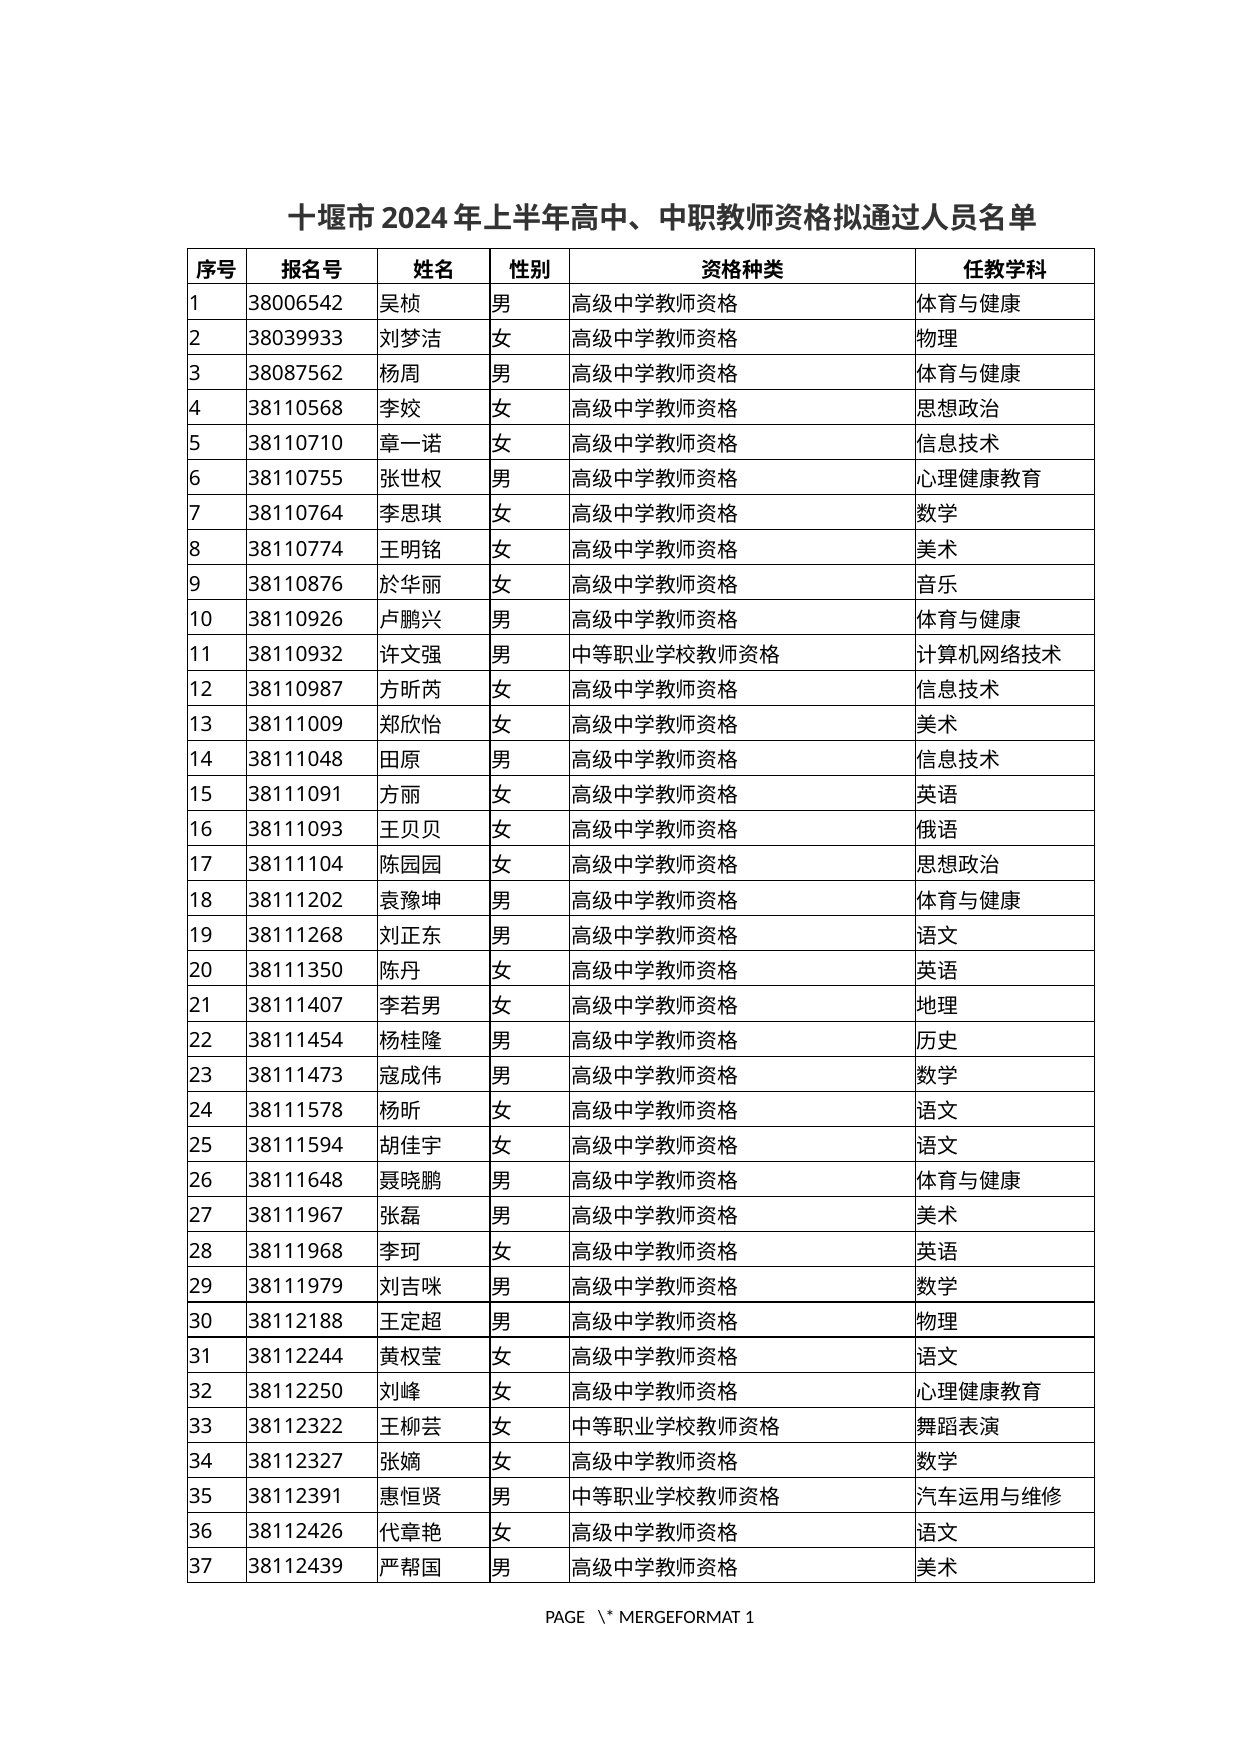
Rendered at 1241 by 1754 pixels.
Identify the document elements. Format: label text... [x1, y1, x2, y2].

table_cell 女 [491, 671, 569, 704]
table_cell 38112244 [247, 1338, 377, 1372]
table_cell 38110876 [247, 565, 377, 599]
table_cell 语文 [916, 1127, 1094, 1161]
table_cell 中等职业学校教师资格 [570, 635, 915, 669]
table_cell 陈丹 [378, 951, 489, 985]
table_cell 高级中学教师资格 [570, 706, 915, 740]
table_cell 高级中学教师资格 [570, 1443, 915, 1477]
table_cell 美术 [916, 530, 1094, 564]
table_header 资格种类 [570, 249, 915, 283]
table_cell 高级中学教师资格 [570, 916, 915, 950]
table_cell 14 [188, 741, 246, 775]
table_cell 袁豫坤 [378, 881, 489, 915]
table_cell 高级中学教师资格 [570, 846, 915, 880]
table_cell 38110568 [247, 390, 377, 424]
table_cell 女 [491, 1232, 569, 1266]
table_cell 心理健康教育 [916, 460, 1094, 494]
table_cell 思想政治 [916, 390, 1094, 424]
table_cell 26 [188, 1162, 246, 1196]
table_cell 38112327 [247, 1443, 377, 1477]
table_cell 美术 [916, 1548, 1094, 1582]
table_cell 38111048 [247, 741, 377, 775]
table_cell 高级中学教师资格 [570, 951, 915, 985]
table_cell 高级中学教师资格 [570, 355, 915, 389]
table_cell 38039933 [247, 320, 377, 353]
table_cell 25 [188, 1127, 246, 1161]
table_header 姓名 [378, 249, 489, 283]
table_cell 高级中学教师资格 [570, 600, 915, 634]
table_cell 女 [491, 1513, 569, 1547]
table_cell 38111407 [247, 986, 377, 1021]
table_cell 38111350 [247, 951, 377, 985]
table_cell 严帮国 [378, 1548, 489, 1582]
table_cell 语文 [916, 916, 1094, 950]
table_cell 高级中学教师资格 [570, 1057, 915, 1091]
table_cell 高级中学教师资格 [570, 1092, 915, 1126]
table_cell 男 [491, 741, 569, 775]
table_cell 地理 [916, 986, 1094, 1021]
table_cell 38110926 [247, 600, 377, 634]
table_cell 李思琪 [378, 495, 489, 529]
table_cell 38006542 [247, 284, 377, 318]
table_cell 男 [491, 1548, 569, 1582]
table_cell 38111967 [247, 1197, 377, 1231]
table_cell 体育与健康 [916, 600, 1094, 634]
table_cell 37 [188, 1548, 246, 1582]
table_cell 38111473 [247, 1057, 377, 1091]
table_cell 刘正东 [378, 916, 489, 950]
table_cell 杨周 [378, 355, 489, 389]
table_cell 方昕芮 [378, 671, 489, 704]
table_cell 13 [188, 706, 246, 740]
table_cell 8 [188, 530, 246, 564]
table_cell 女 [491, 951, 569, 985]
table_cell 23 [188, 1057, 246, 1091]
table_cell 高级中学教师资格 [570, 741, 915, 775]
table_cell 女 [491, 1338, 569, 1372]
table_cell 高级中学教师资格 [570, 811, 915, 845]
table_cell 数学 [916, 495, 1094, 529]
table_cell 数学 [916, 1057, 1094, 1091]
table_cell 38112426 [247, 1513, 377, 1547]
table_cell 俄语 [916, 811, 1094, 845]
table_cell 数学 [916, 1443, 1094, 1477]
table_cell 15 [188, 776, 246, 810]
table_cell 音乐 [916, 565, 1094, 599]
table_cell 34 [188, 1443, 246, 1477]
table_cell 30 [188, 1303, 246, 1336]
table_cell 男 [491, 355, 569, 389]
table_cell 体育与健康 [916, 881, 1094, 915]
table_cell 38087562 [247, 355, 377, 389]
table_cell 38111268 [247, 916, 377, 950]
table_cell 38111578 [247, 1092, 377, 1126]
table_cell 男 [491, 916, 569, 950]
table_cell 美术 [916, 706, 1094, 740]
table_cell 女 [491, 986, 569, 1021]
table_cell 於华丽 [378, 565, 489, 599]
table_cell 32 [188, 1373, 246, 1407]
table_cell 思想政治 [916, 846, 1094, 880]
table_cell 28 [188, 1232, 246, 1266]
table_cell 卢鹏兴 [378, 600, 489, 634]
table_cell 李珂 [378, 1232, 489, 1266]
table_cell 许文强 [378, 635, 489, 669]
table_cell 刘峰 [378, 1373, 489, 1407]
table_cell 高级中学教师资格 [570, 320, 915, 353]
table_cell 高级中学教师资格 [570, 1548, 915, 1582]
table_cell 王定超 [378, 1303, 489, 1336]
table_cell 惠恒贤 [378, 1478, 489, 1512]
table_cell 高级中学教师资格 [570, 776, 915, 810]
table_cell 男 [491, 284, 569, 318]
table_cell 汽车运用与维修 [916, 1478, 1094, 1512]
table_cell 31 [188, 1338, 246, 1372]
table_cell 郑欣怡 [378, 706, 489, 740]
table_cell 19 [188, 916, 246, 950]
table_cell 吴桢 [378, 284, 489, 318]
table_cell 38110755 [247, 460, 377, 494]
table_cell 英语 [916, 776, 1094, 810]
table_cell 10 [188, 600, 246, 634]
table_cell 物理 [916, 320, 1094, 353]
table_cell 女 [491, 390, 569, 424]
table_cell 女 [491, 495, 569, 529]
table_cell 高级中学教师资格 [570, 1232, 915, 1266]
table_cell 38111104 [247, 846, 377, 880]
table_cell 英语 [916, 1232, 1094, 1266]
table_cell 38110710 [247, 425, 377, 459]
table_cell 章一诺 [378, 425, 489, 459]
table_cell 高级中学教师资格 [570, 1338, 915, 1372]
table_cell 高级中学教师资格 [570, 1197, 915, 1231]
table_cell 方丽 [378, 776, 489, 810]
table_cell 男 [491, 635, 569, 669]
table_cell 胡佳宇 [378, 1127, 489, 1161]
table_cell 高级中学教师资格 [570, 671, 915, 704]
table_cell 男 [491, 1478, 569, 1512]
table_cell 张磊 [378, 1197, 489, 1231]
table_cell 信息技术 [916, 741, 1094, 775]
table_cell 3 [188, 355, 246, 389]
table_cell 高级中学教师资格 [570, 425, 915, 459]
table_cell 男 [491, 1162, 569, 1196]
table_cell 男 [491, 460, 569, 494]
table_cell 高级中学教师资格 [570, 495, 915, 529]
table_cell 高级中学教师资格 [570, 284, 915, 318]
table_cell 38111648 [247, 1162, 377, 1196]
table_cell 代章艳 [378, 1513, 489, 1547]
table_cell 22 [188, 1022, 246, 1056]
table_cell 心理健康教育 [916, 1373, 1094, 1407]
table_cell 38112188 [247, 1303, 377, 1336]
table_cell 女 [491, 776, 569, 810]
table_cell 黄权莹 [378, 1338, 489, 1372]
table_cell 高级中学教师资格 [570, 986, 915, 1021]
table_cell 女 [491, 425, 569, 459]
table_cell 16 [188, 811, 246, 845]
table_cell 王柳芸 [378, 1408, 489, 1442]
table_cell 女 [491, 706, 569, 740]
table_cell 38112439 [247, 1548, 377, 1582]
table_cell 11 [188, 635, 246, 669]
table_cell 38112391 [247, 1478, 377, 1512]
table_cell 高级中学教师资格 [570, 1022, 915, 1056]
table_cell 高级中学教师资格 [570, 1267, 915, 1301]
table_cell 体育与健康 [916, 355, 1094, 389]
table_cell 物理 [916, 1303, 1094, 1336]
table_cell 高级中学教师资格 [570, 565, 915, 599]
table_cell 计算机网络技术 [916, 635, 1094, 669]
table_cell 男 [491, 1197, 569, 1231]
table_cell 29 [188, 1267, 246, 1301]
table_cell 李若男 [378, 986, 489, 1021]
table_cell 美术 [916, 1197, 1094, 1231]
table_cell 语文 [916, 1513, 1094, 1547]
table_cell 高级中学教师资格 [570, 1162, 915, 1196]
table_cell 21 [188, 986, 246, 1021]
table_cell 中等职业学校教师资格 [570, 1408, 915, 1442]
table_cell 男 [491, 1057, 569, 1091]
text 十堰市2024年上半年高中、中职教师资格拟通过人员名单 [187, 183, 1107, 248]
table_cell 高级中学教师资格 [570, 530, 915, 564]
table_cell 体育与健康 [916, 284, 1094, 318]
table_cell 陈园园 [378, 846, 489, 880]
table_cell 高级中学教师资格 [570, 390, 915, 424]
table_cell 38110774 [247, 530, 377, 564]
table_cell 杨昕 [378, 1092, 489, 1126]
table_cell 历史 [916, 1022, 1094, 1056]
table_cell 田原 [378, 741, 489, 775]
table_cell 1 [188, 284, 246, 318]
table_cell 38111009 [247, 706, 377, 740]
table_cell 高级中学教师资格 [570, 1513, 915, 1547]
table_cell 男 [491, 1267, 569, 1301]
table_header 序号 [188, 249, 246, 283]
table_cell 高级中学教师资格 [570, 1127, 915, 1161]
table_cell 杨桂隆 [378, 1022, 489, 1056]
table_cell 高级中学教师资格 [570, 460, 915, 494]
table_cell 刘吉咪 [378, 1267, 489, 1301]
table_header 报名号 [247, 249, 377, 283]
table_cell 35 [188, 1478, 246, 1512]
table_cell 38111454 [247, 1022, 377, 1056]
table_cell 38110764 [247, 495, 377, 529]
table_cell 38111202 [247, 881, 377, 915]
table_cell 20 [188, 951, 246, 985]
table_header 任教学科 [916, 249, 1094, 283]
table_cell 王明铭 [378, 530, 489, 564]
table_cell 18 [188, 881, 246, 915]
table_cell 38110932 [247, 635, 377, 669]
table_cell 聂晓鹏 [378, 1162, 489, 1196]
table_cell 女 [491, 530, 569, 564]
table_header 性别 [491, 249, 569, 283]
table_cell 4 [188, 390, 246, 424]
table_cell 张嫡 [378, 1443, 489, 1477]
table_cell 38111594 [247, 1127, 377, 1161]
table_cell 女 [491, 1443, 569, 1477]
table_cell 女 [491, 320, 569, 353]
table_cell 中等职业学校教师资格 [570, 1478, 915, 1512]
table_cell 信息技术 [916, 425, 1094, 459]
table_cell 24 [188, 1092, 246, 1126]
table_cell 语文 [916, 1092, 1094, 1126]
table_cell 男 [491, 600, 569, 634]
table_cell 17 [188, 846, 246, 880]
table_cell 38112322 [247, 1408, 377, 1442]
table_cell 女 [491, 846, 569, 880]
table_cell 高级中学教师资格 [570, 1303, 915, 1336]
table_cell 张世权 [378, 460, 489, 494]
table_cell 36 [188, 1513, 246, 1547]
table_cell 7 [188, 495, 246, 529]
table_cell 女 [491, 811, 569, 845]
table_cell 9 [188, 565, 246, 599]
table_cell 27 [188, 1197, 246, 1231]
table_cell 38111091 [247, 776, 377, 810]
table_cell 女 [491, 1373, 569, 1407]
table_cell 李姣 [378, 390, 489, 424]
table_cell 38111968 [247, 1232, 377, 1266]
table_cell 38111979 [247, 1267, 377, 1301]
table_cell 寇成伟 [378, 1057, 489, 1091]
table_cell 女 [491, 565, 569, 599]
table_cell 2 [188, 320, 246, 353]
table_cell 女 [491, 1127, 569, 1161]
table_cell 男 [491, 1022, 569, 1056]
table_cell 5 [188, 425, 246, 459]
table_cell 舞蹈表演 [916, 1408, 1094, 1442]
table_cell 12 [188, 671, 246, 704]
table_cell 6 [188, 460, 246, 494]
table_cell 38111093 [247, 811, 377, 845]
table_cell 高级中学教师资格 [570, 1373, 915, 1407]
table_cell 体育与健康 [916, 1162, 1094, 1196]
table_cell 数学 [916, 1267, 1094, 1301]
table_cell 高级中学教师资格 [570, 881, 915, 915]
table_cell 语文 [916, 1338, 1094, 1372]
table_cell 信息技术 [916, 671, 1094, 704]
table_cell 刘梦洁 [378, 320, 489, 353]
table_cell 男 [491, 881, 569, 915]
table_cell 33 [188, 1408, 246, 1442]
table_cell 女 [491, 1408, 569, 1442]
table_cell 王贝贝 [378, 811, 489, 845]
table_cell 男 [491, 1303, 569, 1336]
table_cell 女 [491, 1092, 569, 1126]
table_cell 38112250 [247, 1373, 377, 1407]
table_cell 38110987 [247, 671, 377, 704]
table_cell 英语 [916, 951, 1094, 985]
